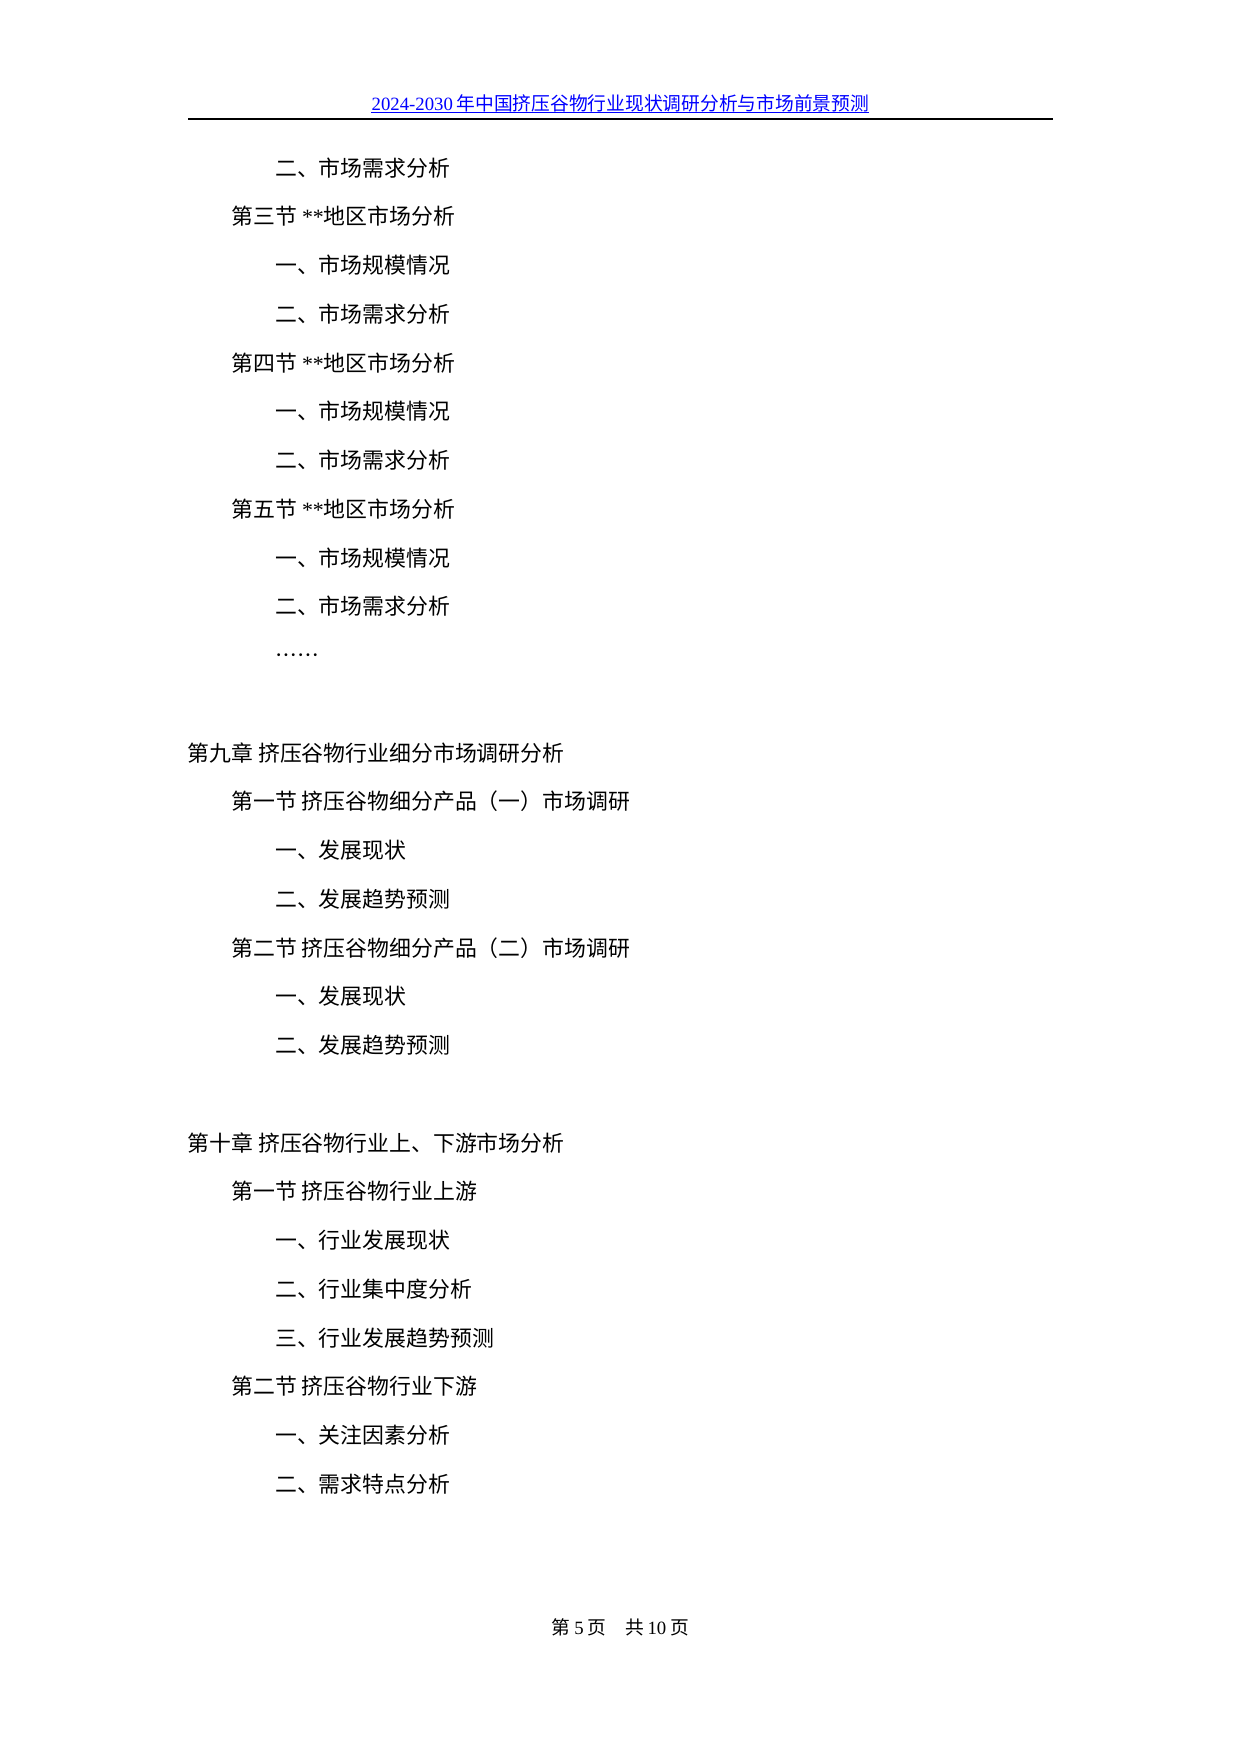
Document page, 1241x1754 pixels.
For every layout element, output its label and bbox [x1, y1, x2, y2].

text [187, 150, 1053, 1499]
